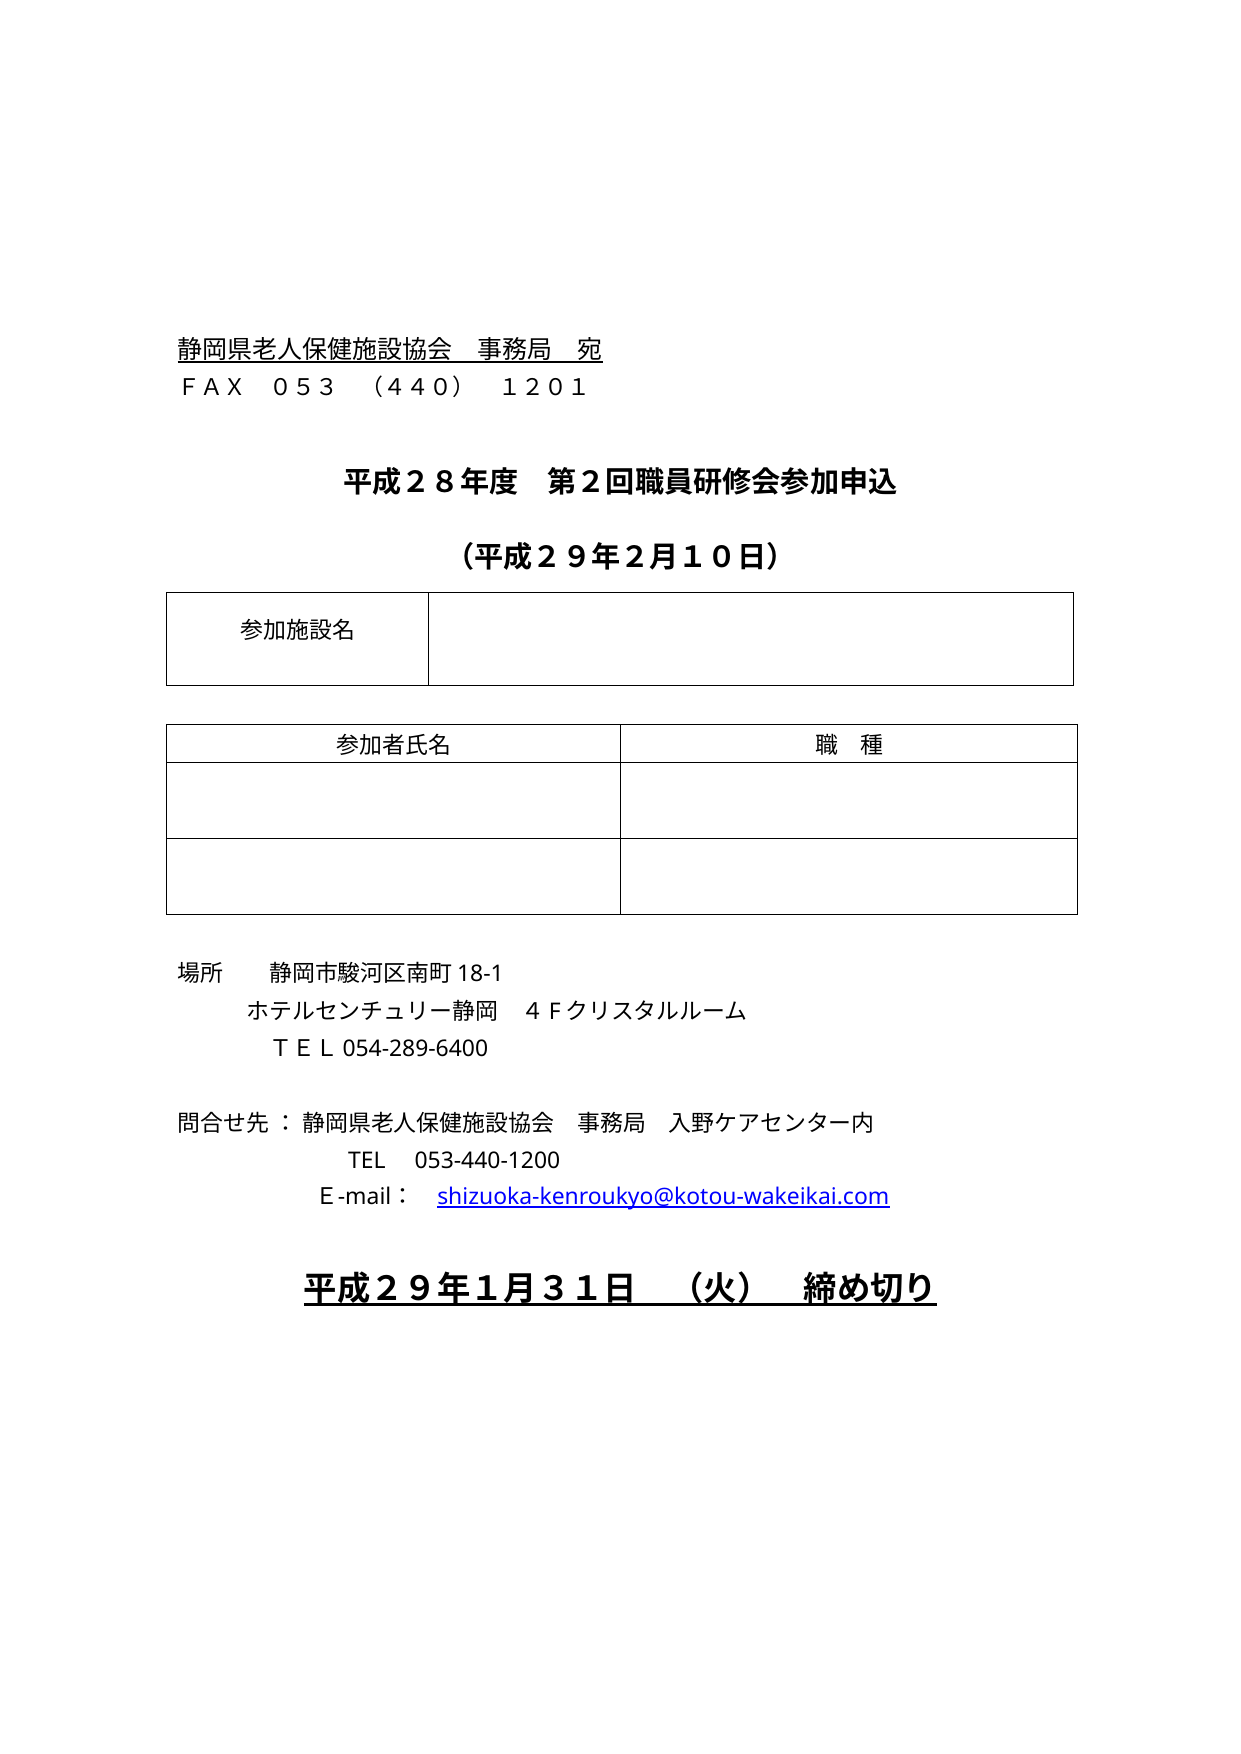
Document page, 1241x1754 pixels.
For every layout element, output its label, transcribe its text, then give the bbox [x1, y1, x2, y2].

table_cell [167, 839, 620, 914]
table_cell [621, 839, 1077, 914]
table_header 職 種 [621, 725, 1077, 762]
table_cell [621, 763, 1077, 838]
text 場所 静岡市駿河区南町18-1 [177, 953, 1063, 990]
text 問合せ先 ： 静岡県老人保健施設協会 事務局 入野ケアセンター内 [177, 1103, 1063, 1140]
table_header 参加者氏名 [167, 725, 620, 762]
text TEL 053-440-1200 [177, 1140, 1063, 1178]
text ホテルセンチュリー静岡 ４Fクリスタルルーム [177, 990, 1063, 1028]
text 静岡県老人保健施設協会 事務局 宛 [177, 329, 1063, 367]
text Ｅ-mail： shizuoka-kenroukyo@kotou-wakeikai.com [177, 1178, 1063, 1211]
text 平成２８年度 第２回職員研修会参加申込 [177, 442, 1063, 517]
text ＦＡＸ ０５３ （４４０） １２０１ [177, 367, 1063, 404]
table_cell [167, 763, 620, 838]
table_header [429, 593, 1073, 685]
text （平成２９年２月１０日） [177, 517, 1063, 592]
table_header 参加施設名 [167, 593, 428, 685]
text ＴＥＬ054-289-6400 [177, 1028, 1063, 1065]
text 平成２９年１月３１日 （火） 締め切り [177, 1249, 1063, 1324]
